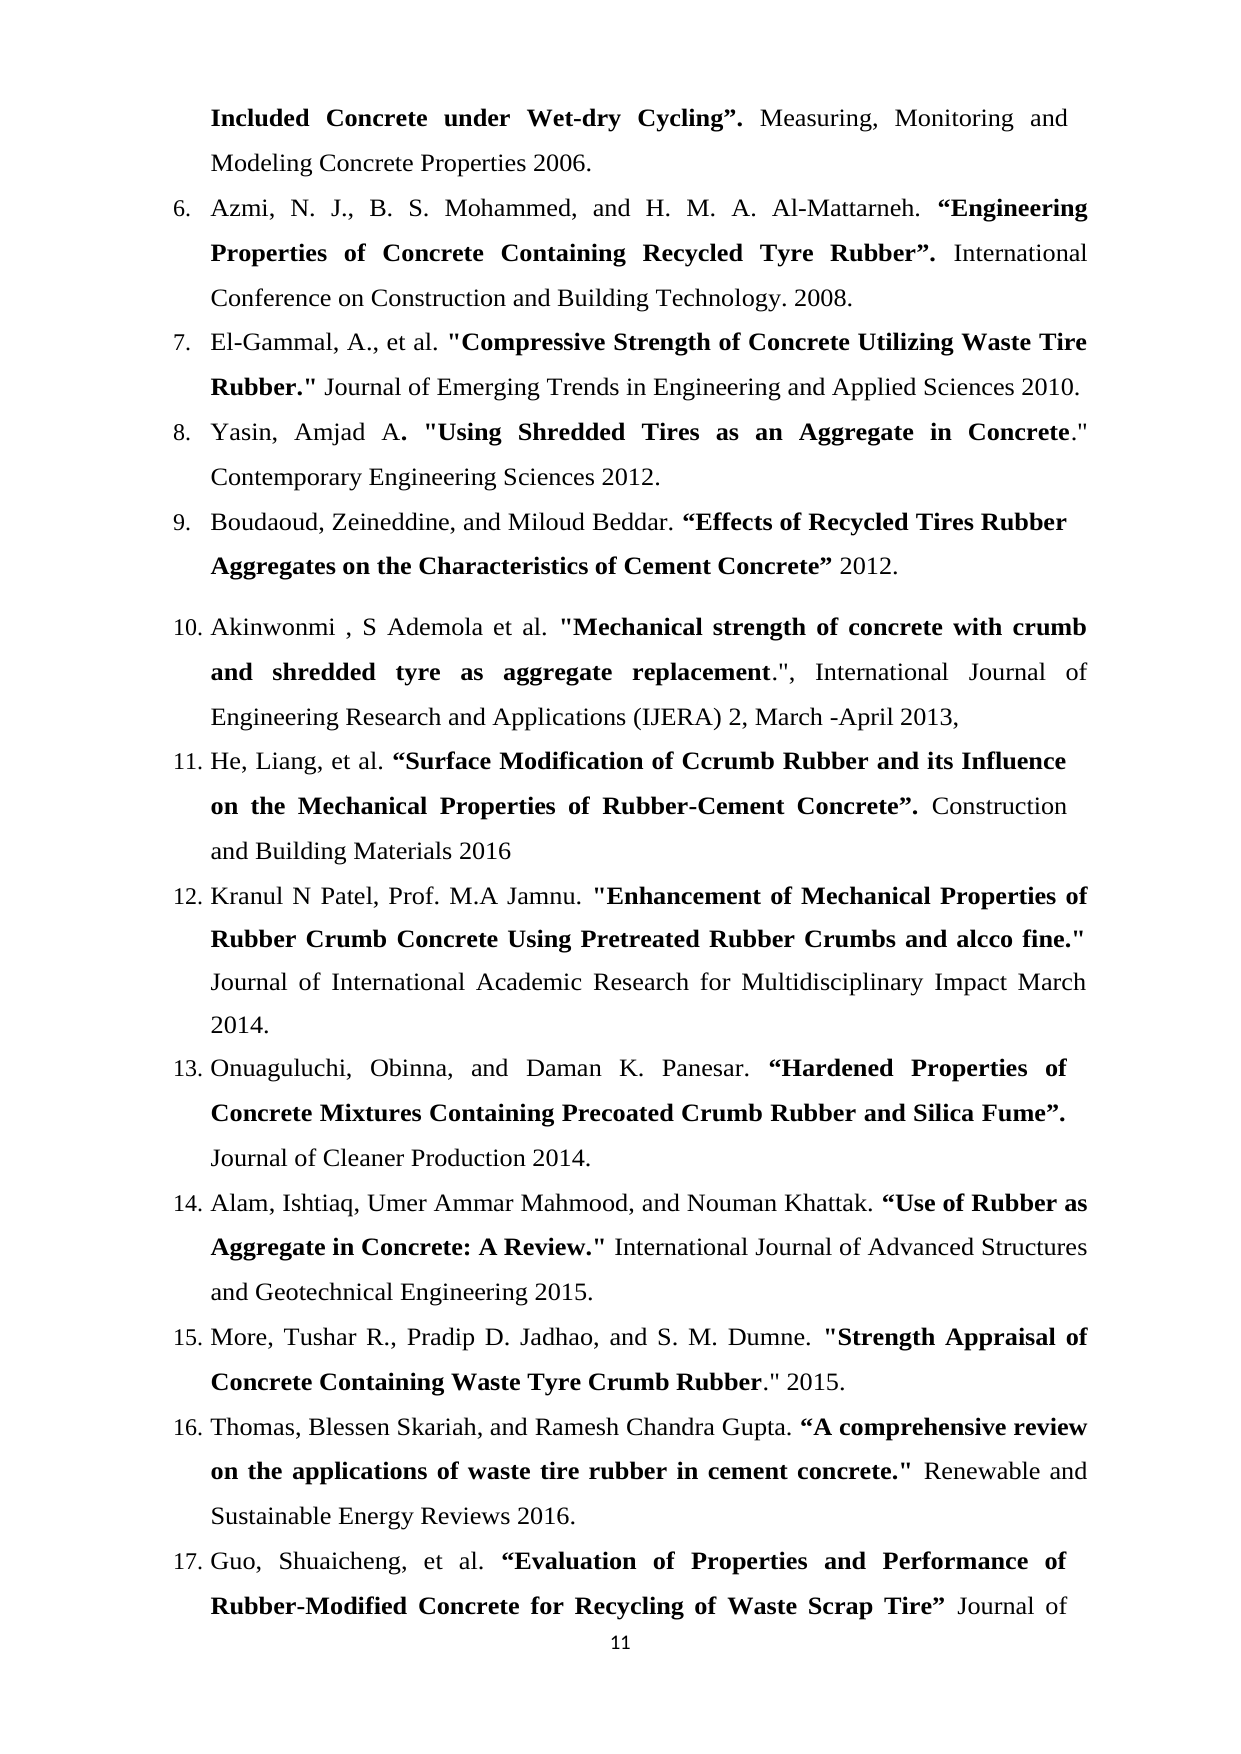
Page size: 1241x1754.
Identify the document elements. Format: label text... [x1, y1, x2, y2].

list Alam, Ishtiaq, Umer Ammar Mahmood, and Nouman Khattak. “Use of Rubber as Aggregate in Concrete: A Review." International Journal of Advanced Structures and Geotechnical Engineering 2015. [173, 1188, 1088, 1306]
list He, Liang, et al. “Surface Modification of Ccrumb Rubber and its Influence on the Mechanical Properties of Rubber-Cement Concrete”. Construction and Building Materials 2016 [173, 746, 1067, 865]
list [173, 1546, 1067, 1619]
list Boudaoud, Zeineddine, and Miloud Beddar. “Effects of Recycled Tires Rubber Aggregates on the Characteristics of Cement Concrete” 2012. [173, 507, 1067, 580]
list Onuaguluchi, Obinna, and Daman K. Panesar. “Hardened Properties of Concrete Mixtures Containing Precoated Crumb Rubber and Silica Fume”. Journal of Cleaner Production 2014. [173, 1053, 1067, 1172]
list Kranul N Patel, Prof. M.A Jamnu. "Enhancement of Mechanical Properties of Rubber Crumb Concrete Using Pretreated Rubber Crumbs and alcco fine." Journal of International Academic Research for Multidisciplinary Impact March 2014. [173, 881, 1088, 1039]
list El-Gammal, A., et al. "Compressive Strength of Concrete Utilizing Waste Tire Rubber." Journal of Emerging Trends in Engineering and Applied Sciences 2010. [173, 327, 1088, 401]
list Azmi, N. J., B. S. Mohammed, and H. M. A. Al-Mattarneh. “Engineering Properties of Concrete Containing Recycled Tyre Rubber”. International Conference on Construction and Building Technology. 2008. [173, 193, 1088, 311]
list Thomas, Blessen Skariah, and Ramesh Chandra Gupta. “A comprehensive review on the applications of waste tire rubber in cement concrete." Renewable and Sustainable Energy Reviews 2016. [173, 1412, 1088, 1530]
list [173, 103, 1068, 177]
list More, Tushar R., Pradip D. Jadhao, and S. M. Dumne. "Strength Appraisal of Concrete Containing Waste Tyre Crumb Rubber." 2015. [173, 1322, 1088, 1396]
list Akinwonmi , S Ademola et al. "Mechanical strength of concrete with crumb and shredded tyre as aggregate replacement.", International Journal of Engineering Research and Applications (IJERA) 2, March -April 2013, [173, 612, 1088, 730]
list Yasin, Amjad A. "Using Shredded Tires as an Aggregate in Concrete." Contemporary Engineering Sciences 2012. [173, 417, 1088, 491]
